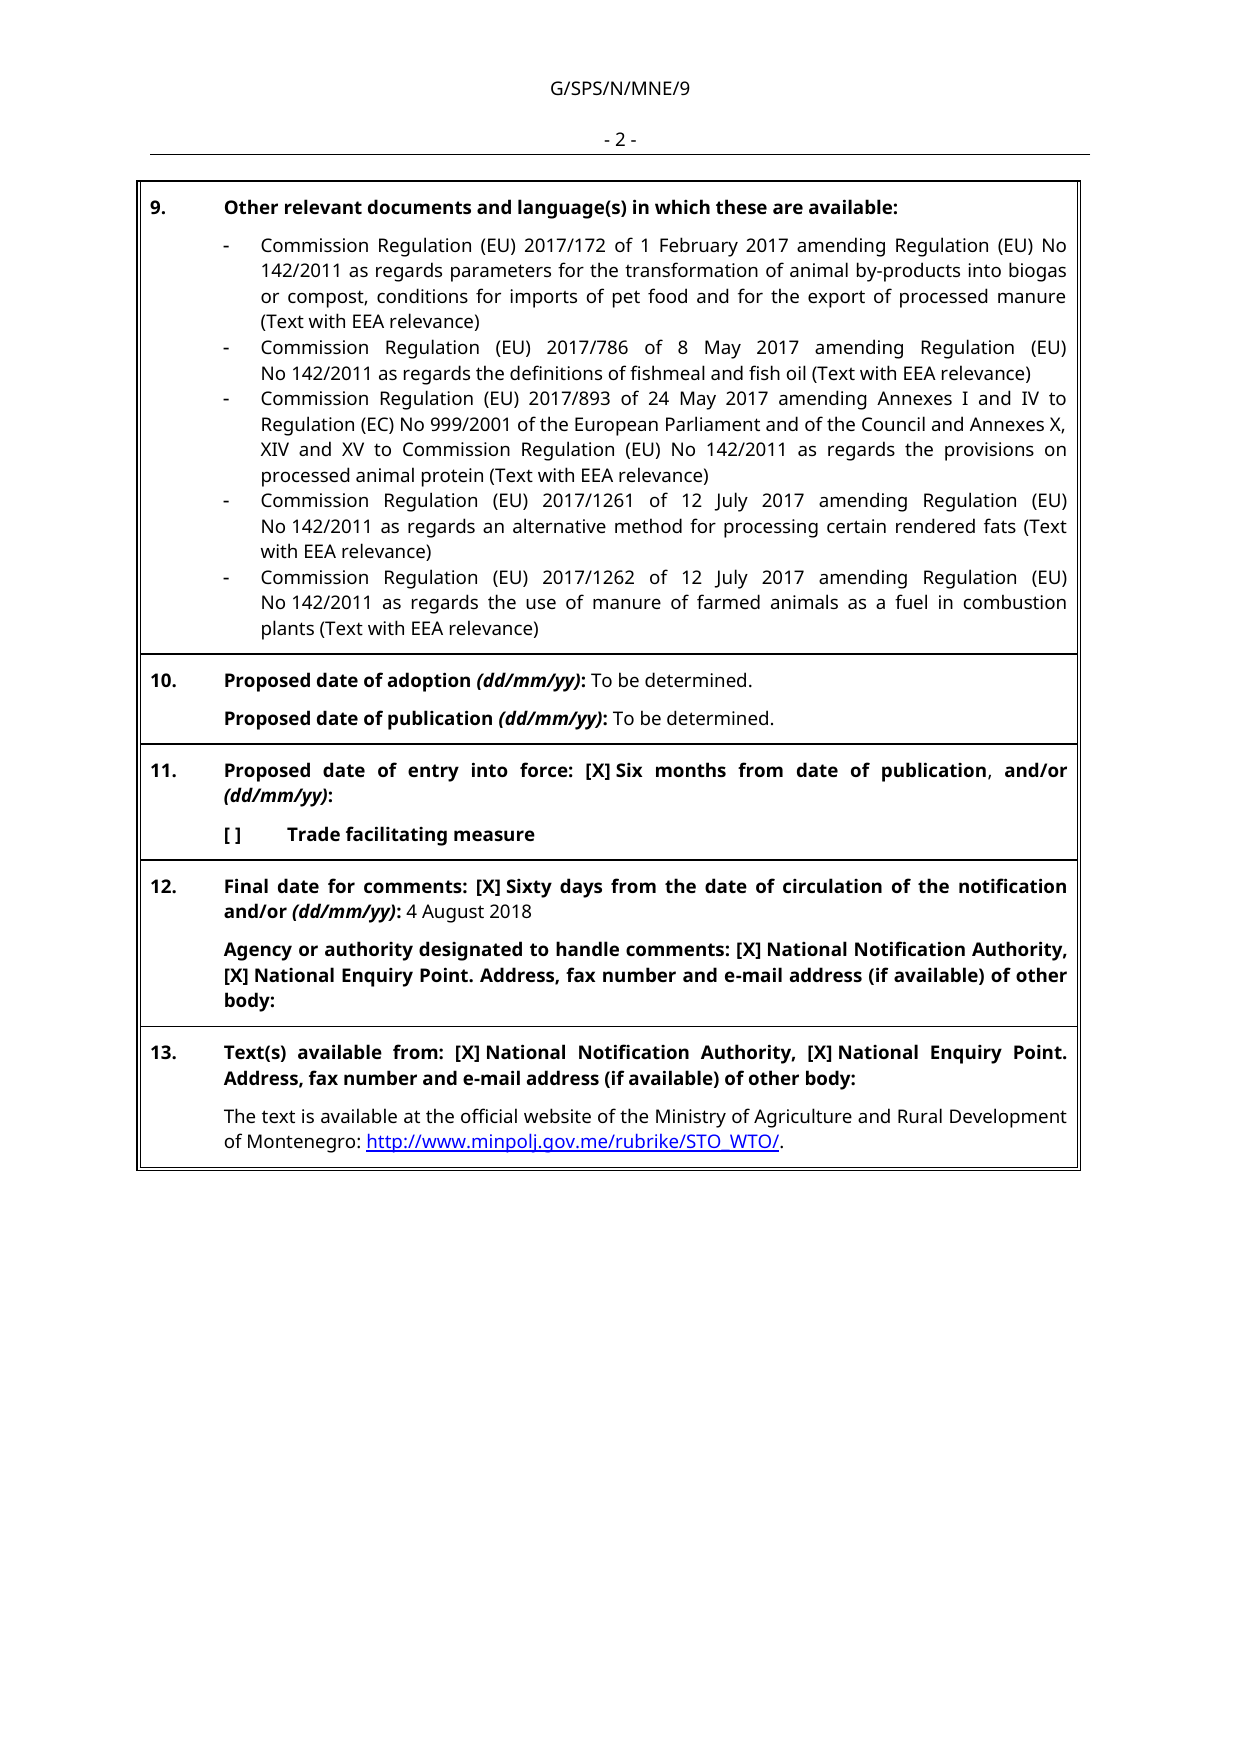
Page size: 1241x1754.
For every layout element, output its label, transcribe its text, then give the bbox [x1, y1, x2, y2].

table_cell Proposed date of adoption (dd/mm/yy): To be determined. Proposed date of publication (dd/mm/yy): To be determined. [212, 655, 1077, 743]
table_cell 12. [141, 861, 212, 1026]
table_cell Other relevant documents and language(s) in which these are available: Commission Regulation (EU) 2017/172 of 1 February 2017 amending Regulation (EU) No 142/2011 as regards parameters for the transformation of animal by-products into biogas or compost, conditions for imports of pet food and for the export of processed manure (Text with EEA relevance) Commission Regulation (EU) 2017/786 of 8 May 2017 amending Regulation (EU) No 142/2011 as regards the definitions of fishmeal and fish oil (Text with EEA relevance) Commission Regulation (EU) 2017/893 of 24 May 2017 amending Annexes I and IV to Regulation (EC) No 999/2001 of the European Parliament and of the Council and Annexes X, XIV and XV to Commission Regulation (EU) No 142/2011 as regards the provisions on processed animal protein (Text with EEA relevance) Commission Regulation (EU) 2017/1261 of 12 July 2017 amending Regulation (EU) No 142/2011 as regards an alternative method for processing certain rendered fats (Text with EEA relevance) Commission Regulation (EU) 2017/1262 of 12 July 2017 amending Regulation (EU) No 142/2011 as regards the use of manure of farmed animals as a fuel in combustion plants (Text with EEA relevance) [212, 182, 1077, 653]
table_cell Text(s) available from: [X] National Notification Authority, [X] National Enquiry Point. Address, fax number and e-mail address (if available) of other body: The text is available at the official website of the Ministry of Agriculture and Rural Development of Montenegro: http://www.minpolj.gov.me/rubrike/STO_WTO/. [212, 1027, 1077, 1167]
table_cell 11. [141, 745, 212, 859]
table_cell 10. [141, 655, 212, 743]
table_cell 9. [141, 182, 212, 653]
table_cell Final date for comments: [X] Sixty days from the date of circulation of the notification and/or (dd/mm/yy): 4 August 2018 Agency or authority designated to handle comments: [X] National Notification Authority, [X] National Enquiry Point. Address, fax number and e-mail address (if available) of other body: [212, 861, 1077, 1026]
table_cell 13. [141, 1027, 212, 1167]
table_cell Proposed date of entry into force: [X] Six months from date of publication, and/or (dd/mm/yy): [ ] Trade facilitating measure [212, 745, 1077, 859]
